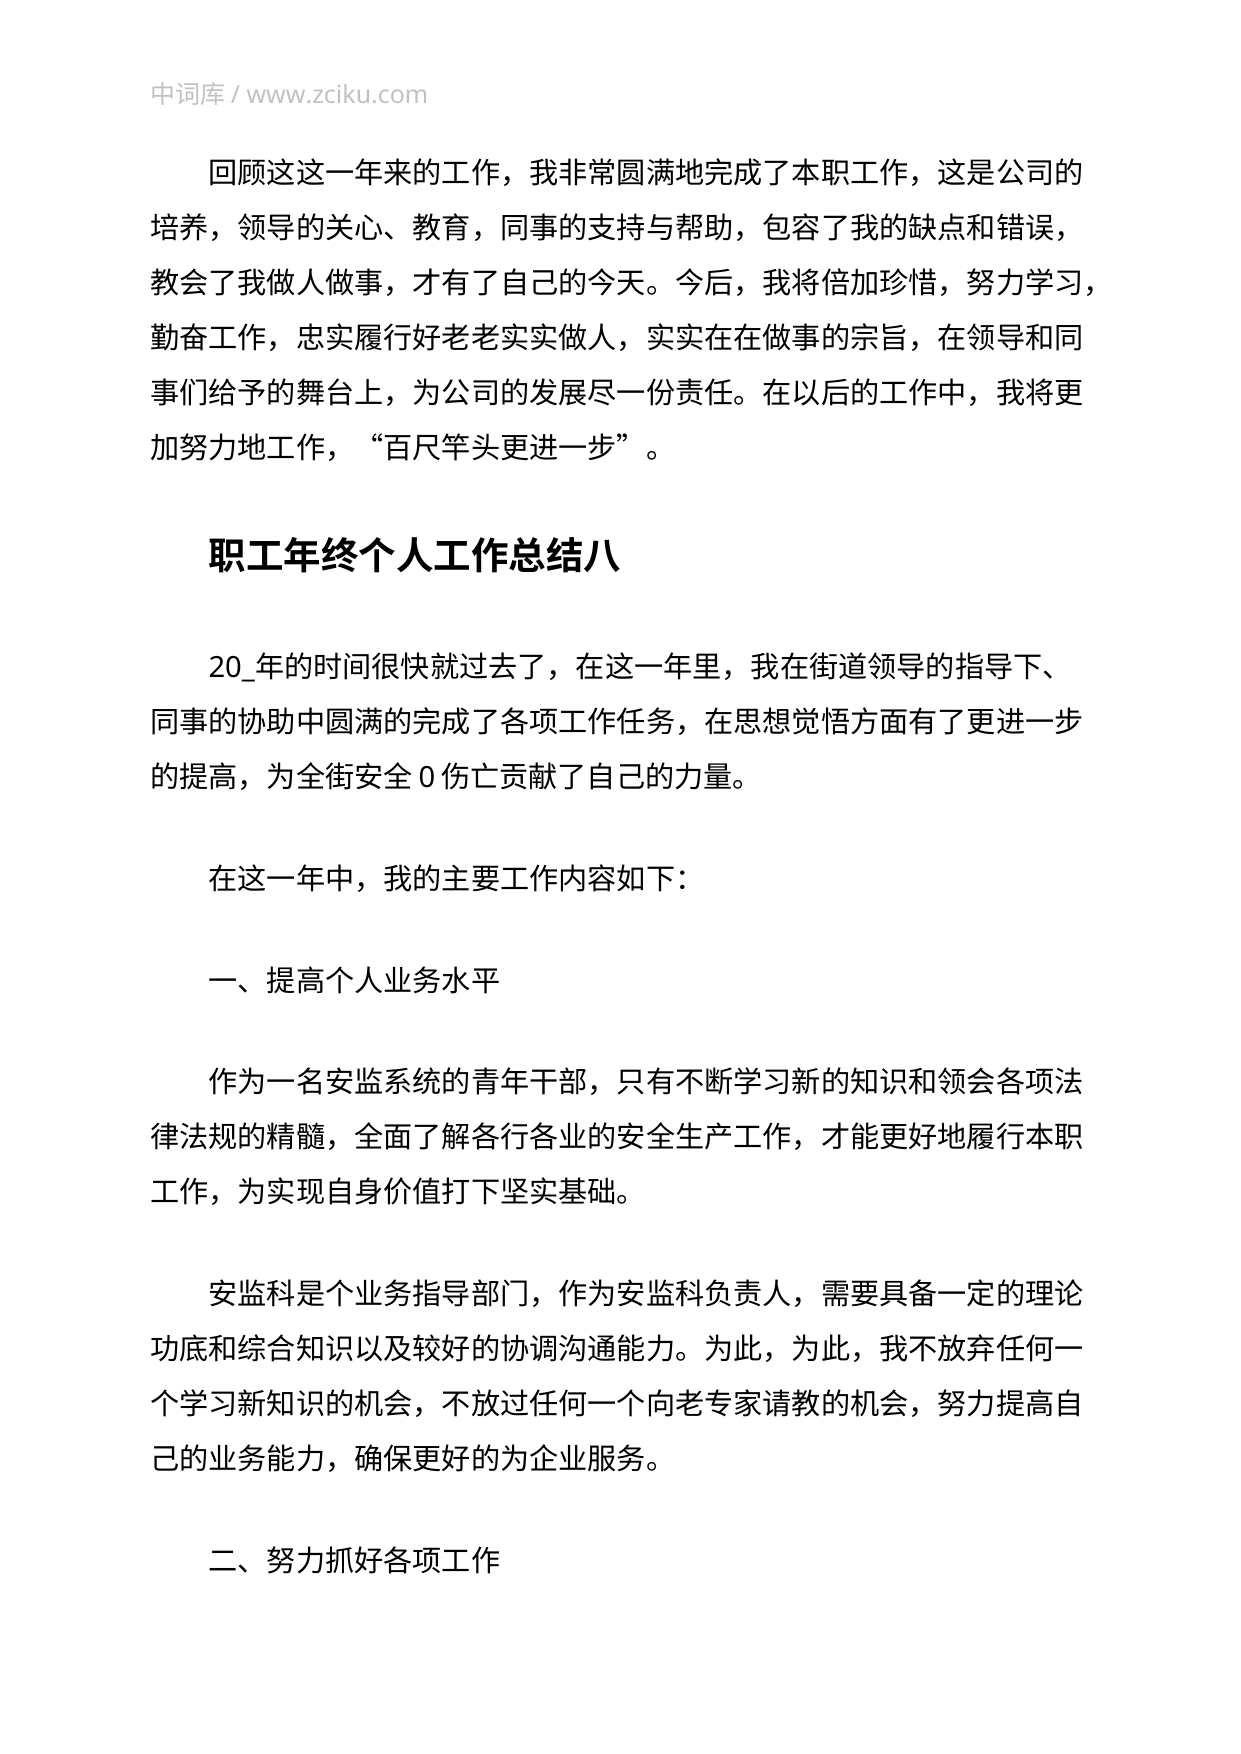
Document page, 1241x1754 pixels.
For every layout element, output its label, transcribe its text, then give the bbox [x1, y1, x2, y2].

text 回顾这这一年来的工作，我非常圆满地完成了本职工作，这是公司的培养，领导的关心、教育，同事的支持与帮助，包容了我的缺点和错误，教会了我做人做事，才有了自己的今天。今后，我将倍加珍惜，努力学习，勤奋工作，忠实履行好老老实实做人，实实在在做事的宗旨，在领导和同事们给予的舞台上，为公司的发展尽一份责任。在以后的工作中，我将更加努力地工作，“百尺竿头更进一步”。 [150, 150, 1090, 467]
text 在这一年中，我的主要工作内容如下： [150, 856, 1090, 898]
text 一、提高个人业务水平 [150, 957, 1090, 999]
text 二、努力抓好各项工作 [150, 1537, 1090, 1579]
text 职工年终个人工作总结八 [150, 526, 1090, 581]
text 作为一名安监系统的青年干部，只有不断学习新的知识和领会各项法律法规的精髓，全面了解各行各业的安全生产工作，才能更好地履行本职工作，为实现自身价值打下坚实基础。 [150, 1059, 1090, 1211]
text 安监科是个业务指导部门，作为安监科负责人，需要具备一定的理论功底和综合知识以及较好的协调沟通能力。为此，为此，我不放弃任何一个学习新知识的机会，不放过任何一个向老专家请教的机会，努力提高自己的业务能力，确保更好的为企业服务。 [150, 1271, 1090, 1478]
text 20_年的时间很快就过去了，在这一年里，我在街道领导的指导下、同事的协助中圆满的完成了各项工作任务，在思想觉悟方面有了更进一步的提高，为全街安全0伤亡贡献了自己的力量。 [150, 644, 1090, 796]
